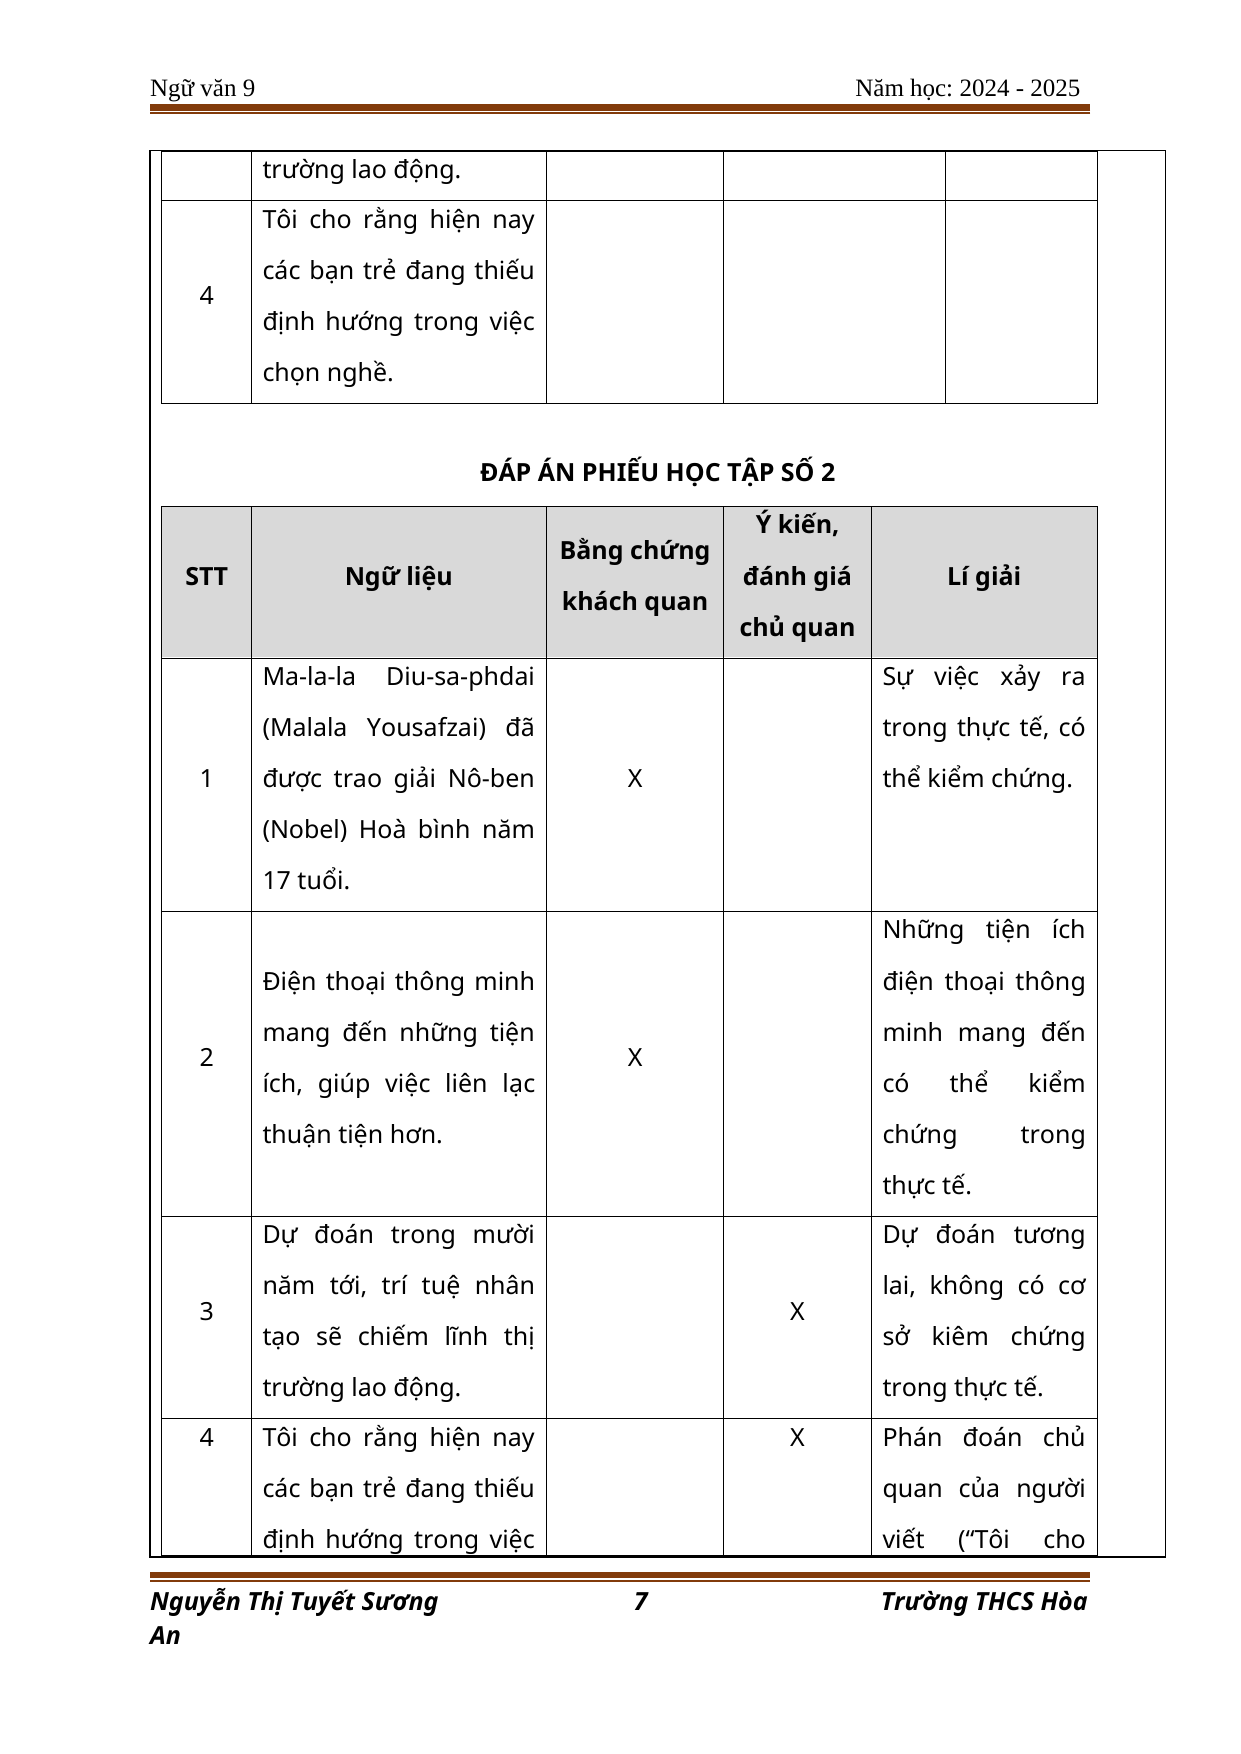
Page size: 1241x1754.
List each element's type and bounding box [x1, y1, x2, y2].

table_cell [151, 151, 1165, 1556]
